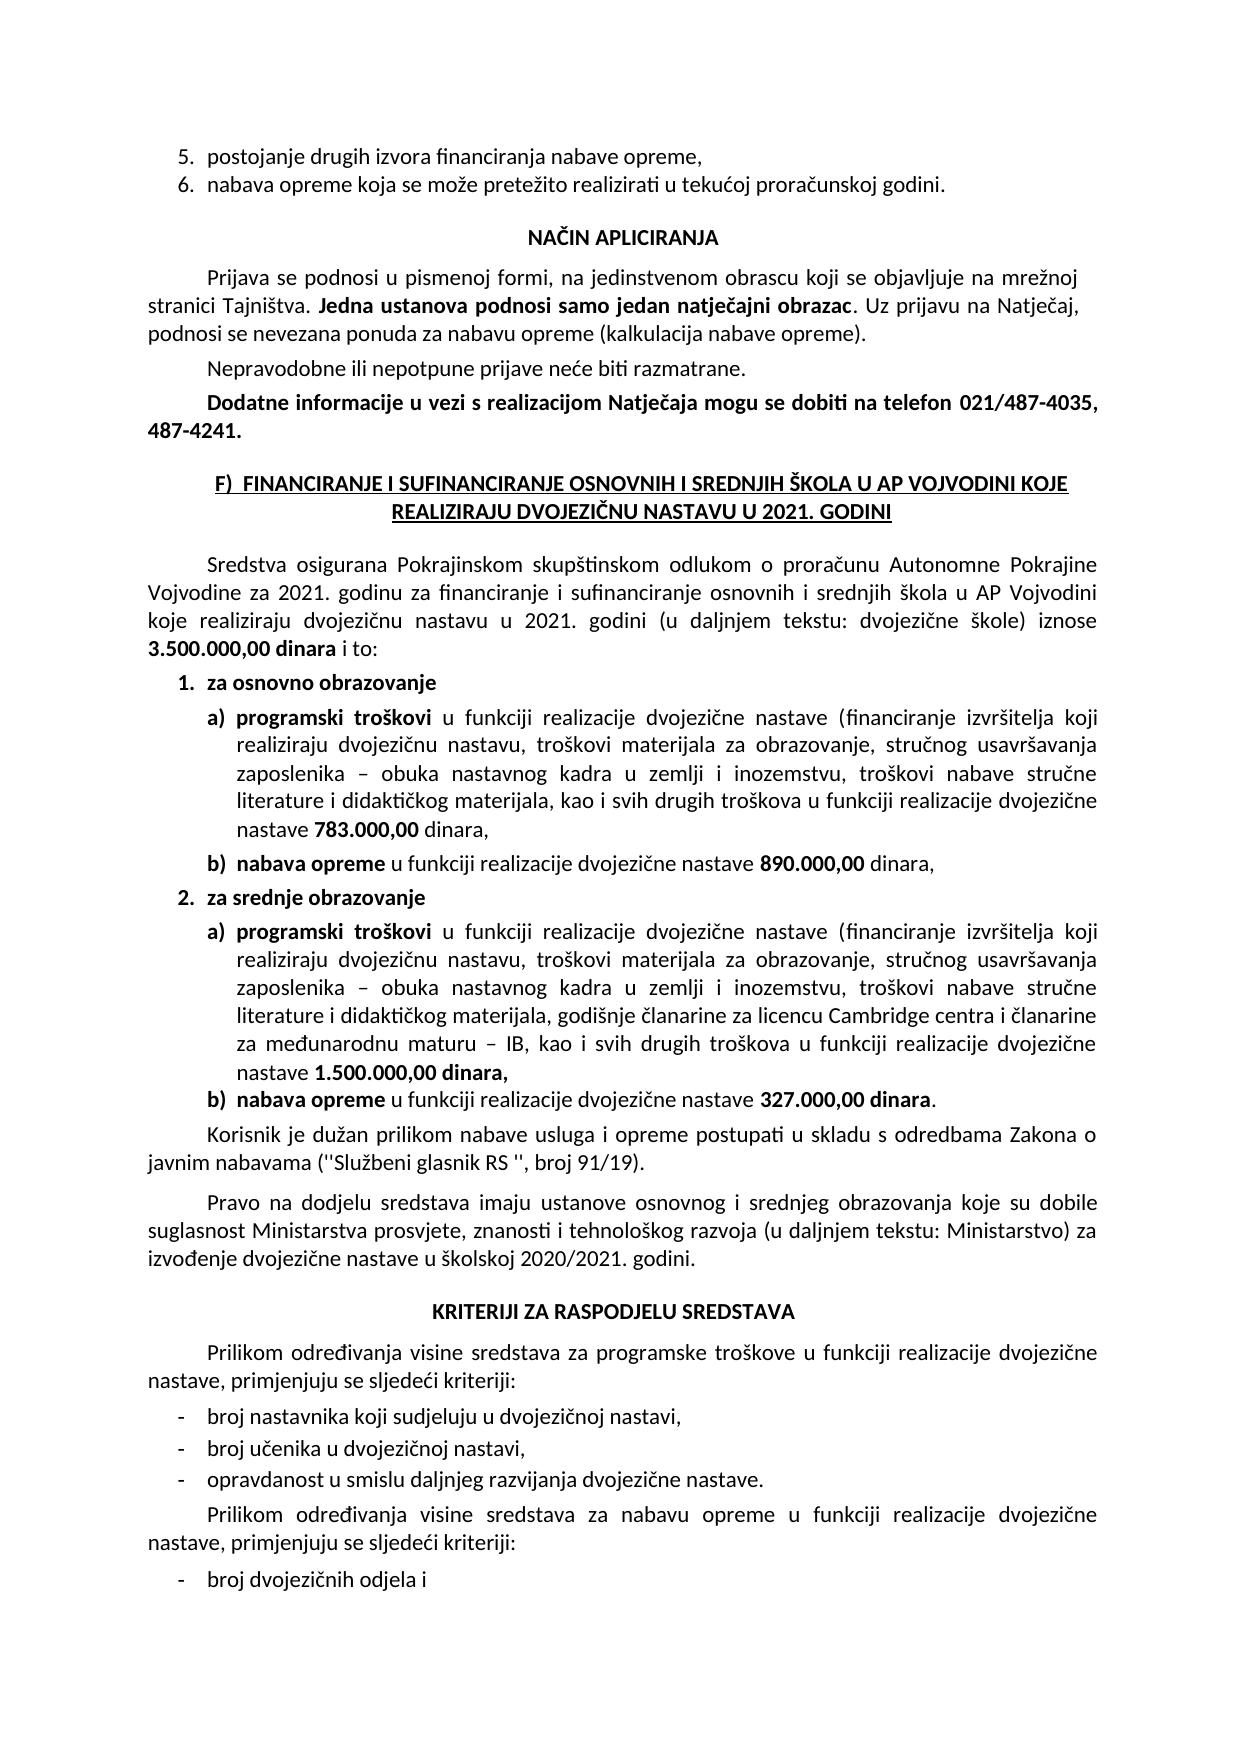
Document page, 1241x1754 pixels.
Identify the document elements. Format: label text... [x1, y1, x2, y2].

text a) programski troškovi u funkciji realizacije dvojezične nastave (financiranje izvršitelja koji realiziraju dvojezičnu nastavu, troškovi materijala za obrazovanje, stručnog usavršavanja zaposlenika – obuka nastavnog kadra u zemlji i inozemstvu, troškovi nabave stručne literature i didaktičkog materijala, kao i svih drugih troškova u funkciji realizacije dvojezične nastave 783.000,00 dinara, [207, 703, 1098, 843]
text Prilikom određivanja visine sredstava za programske troškove u funkciji realizacije dvojezične nastave, primjenjuju se sljedeći kriteriji: [148, 1338, 1098, 1394]
text a) programski troškovi u funkciji realizacije dvojezične nastave (financiranje izvršitelja koji realiziraju dvojezičnu nastavu, troškovi materijala za obrazovanje, stručnog usavršavanja zaposlenika – obuka nastavnog kadra u zemlji i inozemstvu, troškovi nabave stručne literature i didaktičkog materijala, godišnje članarine za licencu Cambridge centra i članarine za međunarodnu maturu – IB, kao i svih drugih troškova u funkciji realizacije dvojezične nastave 1.500.000,00 dinara, [207, 917, 1098, 1086]
text b) nabava opreme u funkciji realizacije dvojezične nastave 327.000,00 dinara. [207, 1086, 1098, 1114]
text Korisnik je dužan prilikom nabave usluga i opreme postupati u skladu s odredbama Zakona o javnim nabavama (''Službeni glasnik RS '', broj 91/19). [148, 1120, 1098, 1176]
list nabava opreme koja se može pretežito realizirati u tekućoj proračunskoj godini. [177, 170, 1080, 198]
list opravdanost u smislu daljnjeg razvijanja dvojezične nastave. [177, 1463, 1098, 1494]
text b) nabava opreme u funkciji realizacije dvojezične nastave 890.000,00 dinara, [207, 849, 1098, 877]
text NAČIN APLICIRANJA [148, 223, 1098, 251]
list postojanje drugih izvora financiranja nabave opreme, [177, 142, 1080, 170]
list za osnovno obrazovanje [177, 668, 1098, 696]
text Sredstva osigurana Pokrajinskom skupštinskom odlukom o proračunu Autonomne Pokrajine Vojvodine za 2021. godinu za financiranje i sufinanciranje osnovnih i srednjih škola u AP Vojvodini koje realiziraju dvojezičnu nastavu u 2021. godini (u daljnjem tekstu: dvojezične škole) iznose 3.500.000,00 dinara i to: [148, 550, 1098, 662]
list broj dvojezičnih odjela i [177, 1563, 1098, 1594]
text Dodatne informacije u vezi s realizacijom Natječaja mogu se dobiti na telefon 021/487-4035, 487-4241. [148, 388, 1098, 444]
text KRITERIJI ZA RASPODJELU SREDSTAVA [148, 1297, 1079, 1326]
list broj učenika u dvojezičnoj nastavi, [177, 1432, 1098, 1463]
list za srednje obrazovanje [177, 883, 1098, 911]
text F) FINANCIRANJE I SUFINANCIRANJE OSNOVNIH I SREDNJIH ŠKOLA U AP VOJVODINI KOJE REALIZIRAJU DVOJEZIČNU NASTAVU U 2021. GODINI [185, 469, 1098, 525]
text Prijava se podnosi u pismenoj formi, na jedinstvenom obrascu koji se objavljuje na mrežnoj stranici Tajništva. Jedna ustanova podnosi samo jedan natječajni obrazac. Uz prijavu na Natječaj, podnosi se nevezana ponuda za nabavu opreme (kalkulacija nabave opreme). [148, 263, 1080, 347]
text Pravo na dodjelu sredstava imaju ustanove osnovnog i srednjeg obrazovanja koje su dobile suglasnost Ministarstva prosvjete, znanosti i tehnološkog razvoja (u daljnjem tekstu: Ministarstvo) za izvođenje dvojezične nastave u školskoj 2020/2021. godini. [148, 1188, 1098, 1272]
text Nepravodobne ili nepotpune prijave neće biti razmatrane. [148, 354, 1098, 382]
text Prilikom određivanja visine sredstava za nabavu opreme u funkciji realizacije dvojezične nastave, primjenjuju se sljedeći kriteriji: [86, 1500, 1098, 1556]
list broj nastavnika koji sudjeluju u dvojezičnoj nastavi, [177, 1400, 1098, 1432]
